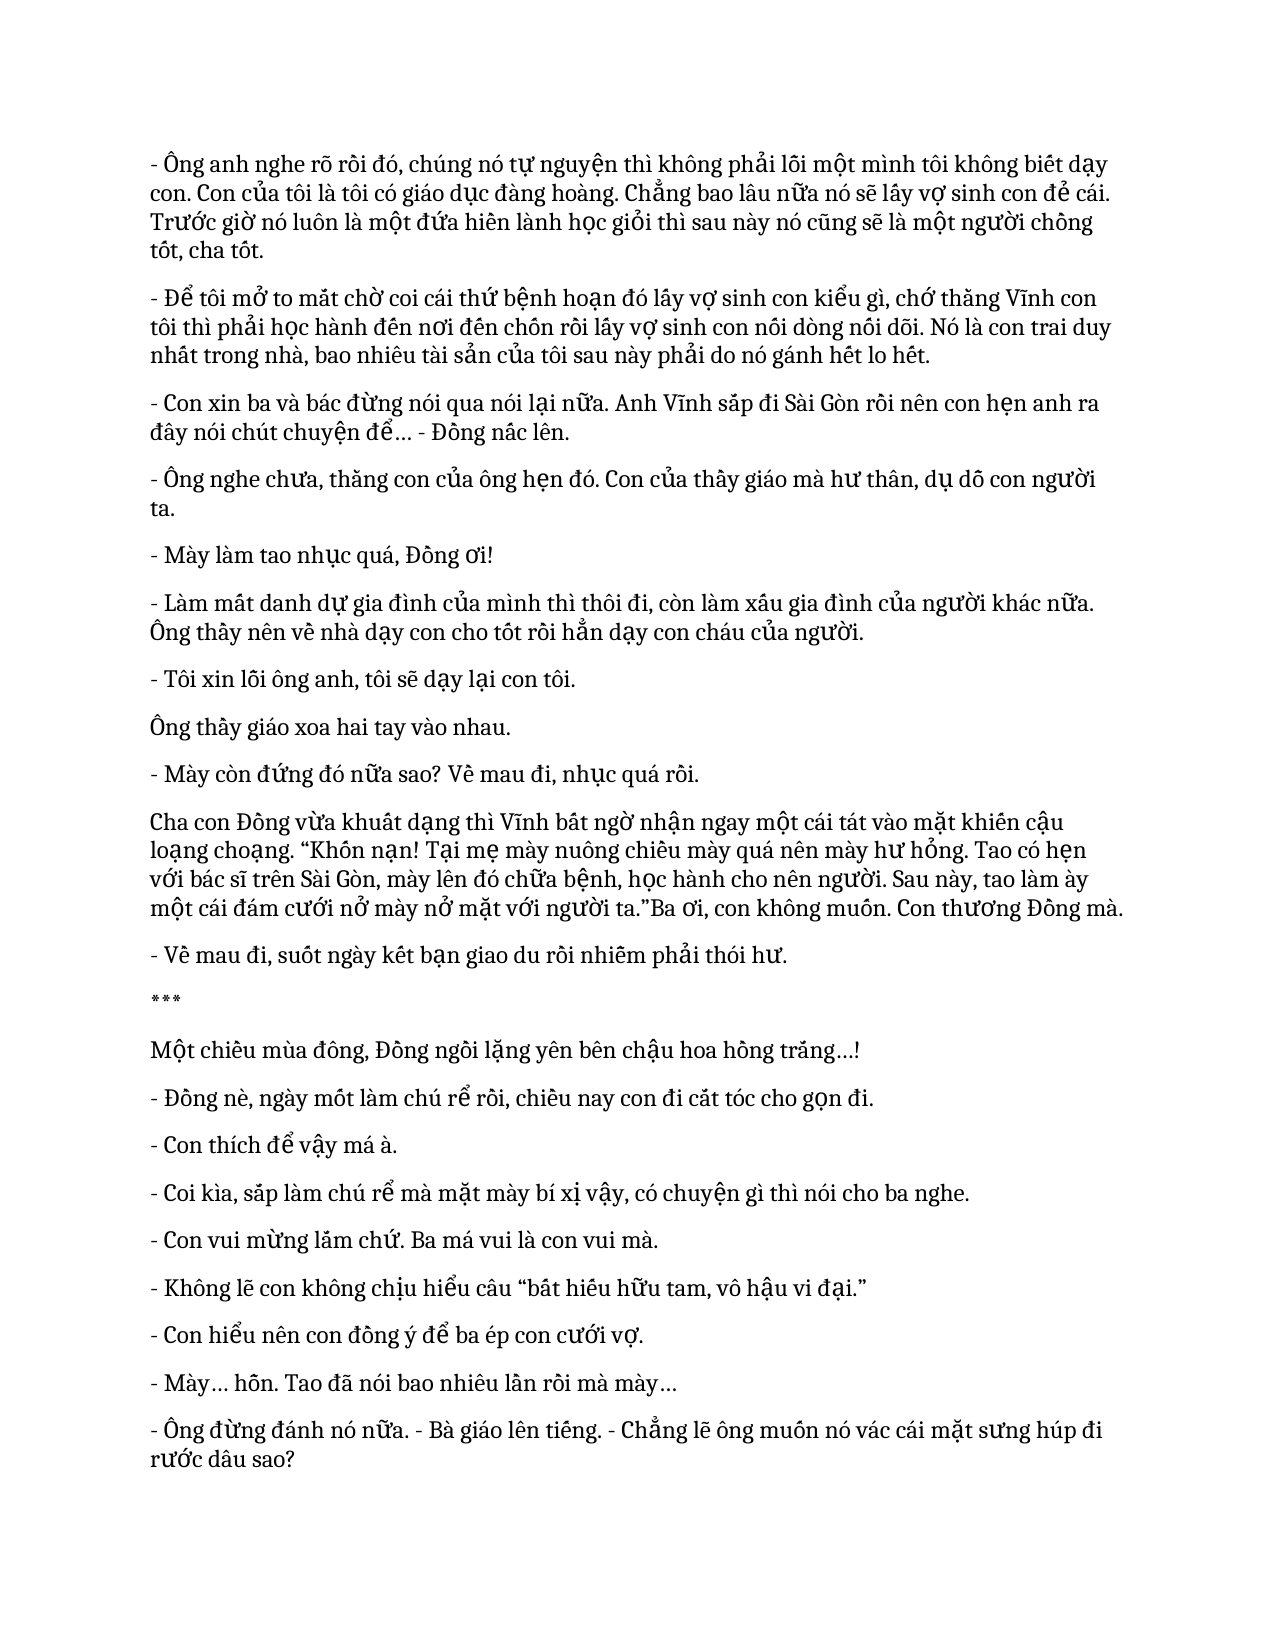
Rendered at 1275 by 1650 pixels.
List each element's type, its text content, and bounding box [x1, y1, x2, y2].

text - Mày làm tao nhục quá, Đồng ơi! [150, 541, 1125, 570]
text - Không lẽ con không chịu hiểu câu “bất hiếu hữu tam, vô hậu vi đại.” [150, 1274, 1125, 1302]
text - Đồng nè, ngày mốt làm chú rể rồi, chiều nay con đi cắt tóc cho gọn đi. [150, 1084, 1125, 1112]
text - Ông anh nghe rõ rồi đó, chúng nó tự nguyện thì không phải lỗi một mình tôi không biết dạy con. Con của tôi là tôi có giáo dục đàng hoàng. Chẳng bao lâu nữa nó sẽ lấy vợ sinh con đẻ cái. Trước giờ nó luôn là một đứa hiền lành học giỏi thì sau này nó cũng sẽ là một người chồng tốt, cha tốt. [150, 150, 1125, 265]
text - Con xin ba và bác đừng nói qua nói lại nữa. Anh Vĩnh sắp đi Sài Gòn rồi nên con hẹn anh ra đây nói chút chuyện để… - Đồng nấc lên. [150, 389, 1125, 446]
text - Coi kìa, sắp làm chú rể mà mặt mày bí xị vậy, có chuyện gì thì nói cho ba nghe. [150, 1179, 1125, 1207]
text - Mày… hỗn. Tao đã nói bao nhiêu lần rồi mà mày… [150, 1369, 1125, 1397]
text - Con thích để vậy má à. [150, 1131, 1125, 1160]
text - Ông đừng đánh nó nữa. - Bà giáo lên tiếng. - Chẳng lẽ ông muốn nó vác cái mặt sưng húp đi rước dâu sao? [150, 1416, 1125, 1474]
text Cha con Đồng vừa khuất dạng thì Vĩnh bất ngờ nhận ngay một cái tát vào mặt khiến cậu loạng choạng. “Khốn nạn! Tại mẹ mày nuông chiều mày quá nên mày hư hỏng. Tao có hẹn với bác sĩ trên Sài Gòn, mày lên đó chữa bệnh, học hành cho nên người. Sau này, tao làm ày một cái đám cưới nở mày nở mặt với người ta.”Ba ơi, con không muốn. Con thương Đồng mà. [150, 807, 1125, 922]
text - Con hiểu nên con đồng ý để ba ép con cưới vợ. [150, 1321, 1125, 1350]
text Một chiều mùa đông, Đồng ngồi lặng yên bên chậu hoa hồng trắng…! [150, 1036, 1125, 1065]
text *** [150, 989, 1125, 1017]
text - Về mau đi, suốt ngày kết bạn giao du rồi nhiễm phải thói hư. [150, 941, 1125, 970]
text - Con vui mừng lắm chứ. Ba má vui là con vui mà. [150, 1226, 1125, 1255]
text - Để tôi mở to mắt chờ coi cái thứ bệnh hoạn đó lấy vợ sinh con kiểu gì, chớ thằng Vĩnh con tôi thì phải học hành đến nơi đến chốn rồi lấy vợ sinh con nối dòng nối dõi. Nó là con trai duy nhất trong nhà, bao nhiêu tài sản của tôi sau này phải do nó gánh hết lo hết. [150, 284, 1125, 370]
text - Mày còn đứng đó nữa sao? Về mau đi, nhục quá rồi. [150, 760, 1125, 789]
text - Ông nghe chưa, thằng con của ông hẹn đó. Con của thầy giáo mà hư thân, dụ dỗ con người ta. [150, 465, 1125, 522]
text Ông thầy giáo xoa hai tay vào nhau. [150, 712, 1125, 741]
text - Tôi xin lỗi ông anh, tôi sẽ dạy lại con tôi. [150, 665, 1125, 694]
text - Làm mất danh dự gia đình của mình thì thôi đi, còn làm xấu gia đình của người khác nữa. Ông thầy nên về nhà dạy con cho tốt rồi hẳn dạy con cháu của người. [150, 589, 1125, 646]
